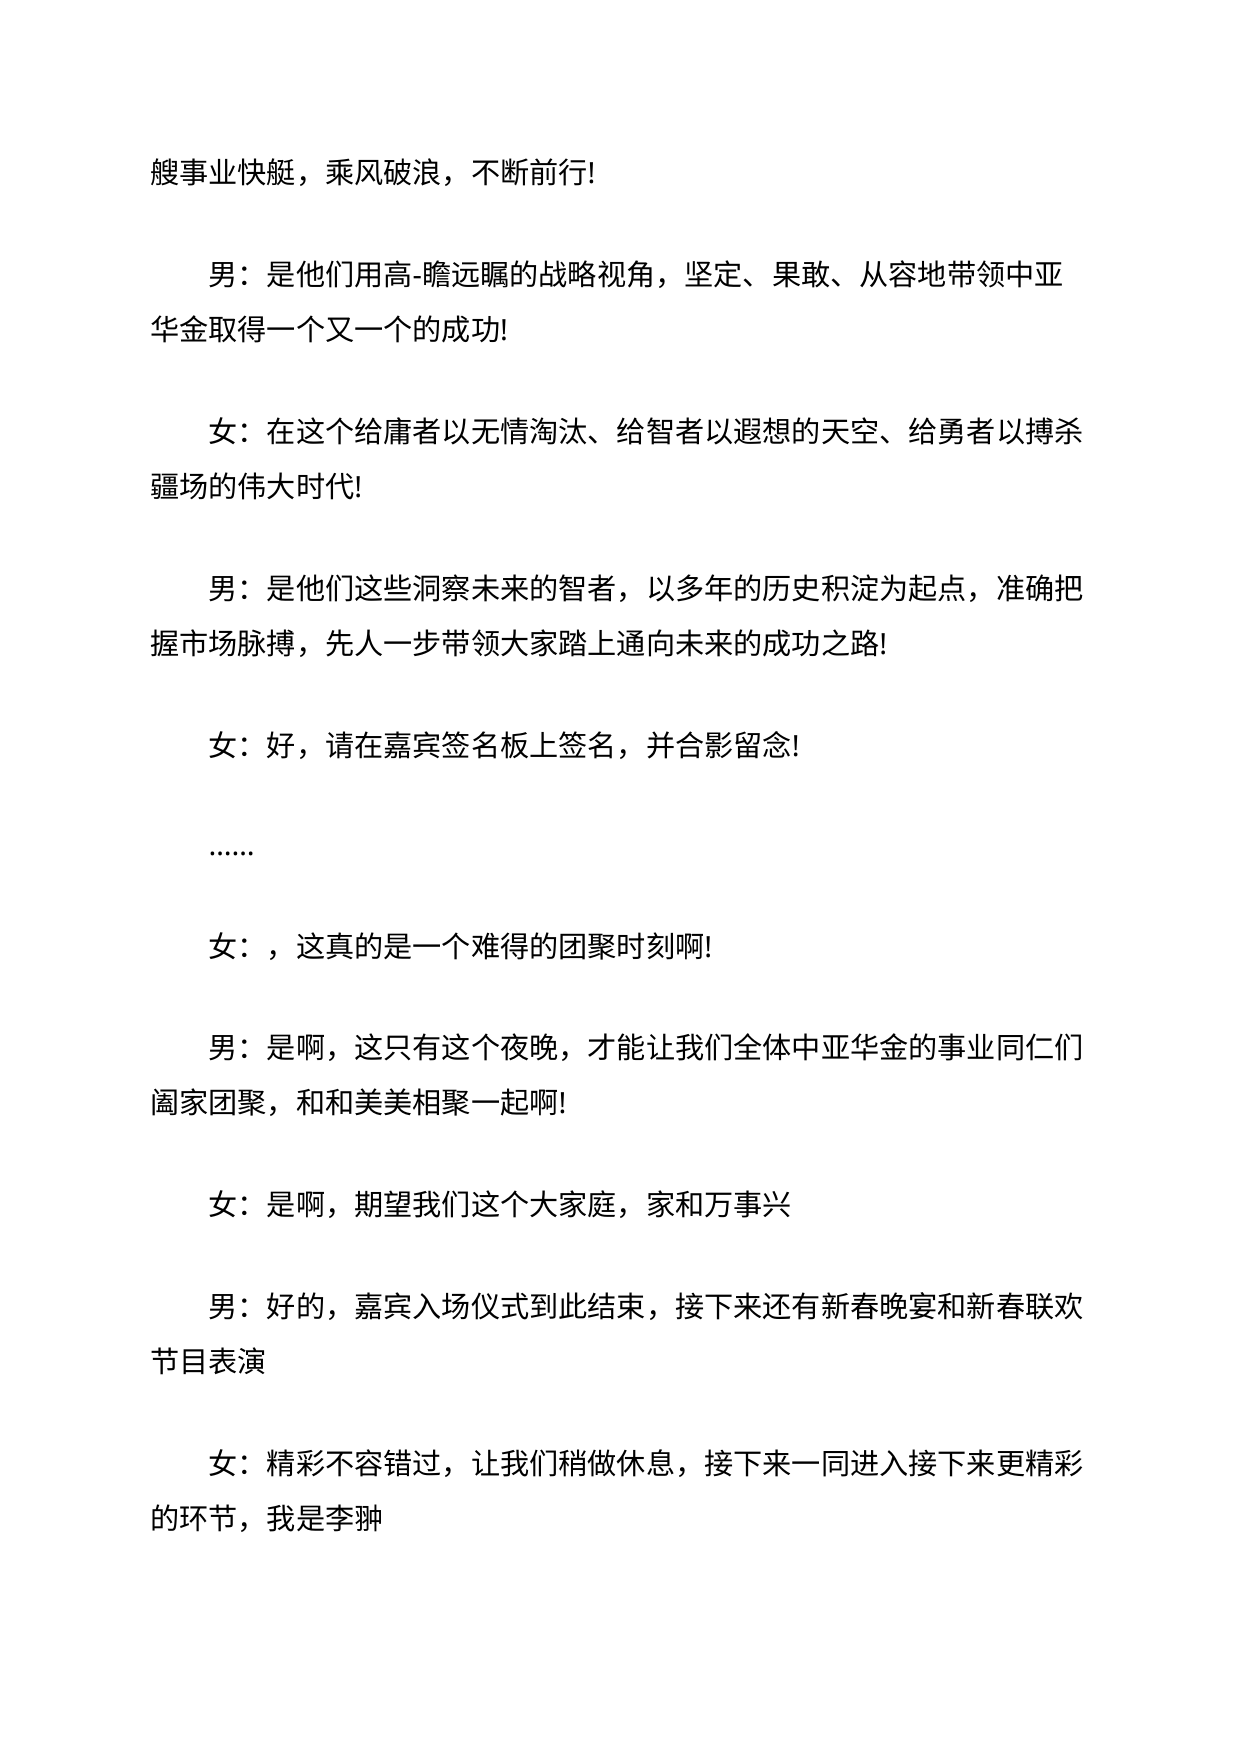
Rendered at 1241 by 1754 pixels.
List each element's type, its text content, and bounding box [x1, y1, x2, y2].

text 女：是啊，期望我们这个大家庭，家和万事兴 [150, 1182, 1090, 1224]
text …… [150, 825, 1090, 864]
text 女：精彩不容错过，让我们稍做休息，接下来一同进入接下来更精彩的环节，我是李翀 [150, 1440, 1090, 1538]
text 女：在这个给庸者以无情淘汰、给智者以遐想的天空、给勇者以搏杀疆场的伟大时代! [150, 409, 1090, 506]
text 女：，这真的是一个难得的团聚时刻啊! [150, 923, 1090, 966]
text 男：好的，嘉宾入场仪式到此结束，接下来还有新春晚宴和新春联欢节目表演 [150, 1284, 1090, 1381]
text 男：是他们用高-瞻远瞩的战略视角，坚定、果敢、从容地带领中亚华金取得一个又一个的成功! [150, 252, 1090, 349]
text 男：是啊，这只有这个夜晚，才能让我们全体中亚华金的事业同仁们阖家团聚，和和美美相聚一起啊! [150, 1025, 1090, 1122]
text 女：好，请在嘉宾签名板上签名，并合影留念! [150, 723, 1090, 765]
text 男：是他们这些洞察未来的智者，以多年的历史积淀为起点，准确把握市场脉搏，先人一步带领大家踏上通向未来的成功之路! [150, 566, 1090, 663]
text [150, 150, 1090, 192]
